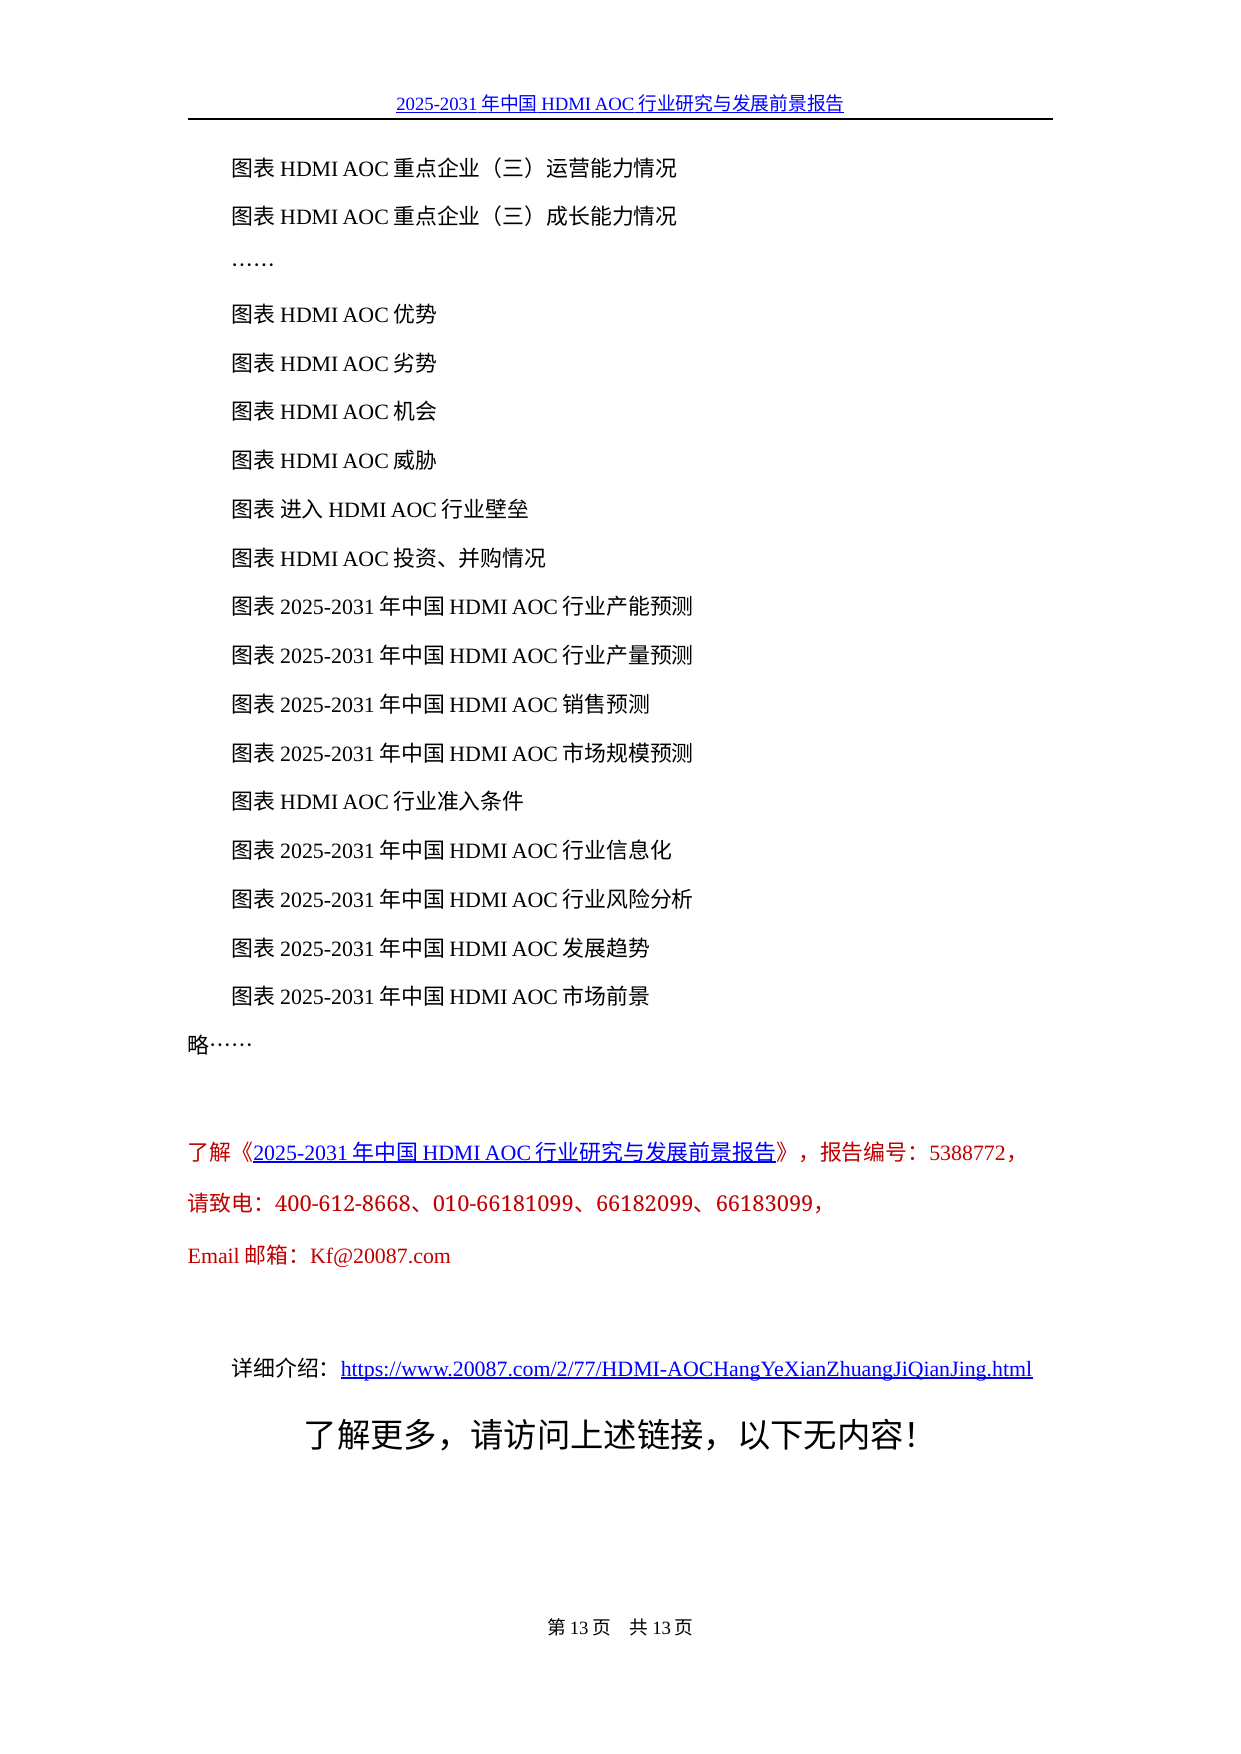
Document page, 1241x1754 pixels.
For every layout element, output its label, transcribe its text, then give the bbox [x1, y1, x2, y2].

title 了解更多，请访问上述链接，以下无内容！ [187, 1400, 1053, 1465]
text 请致电：400-612-8668、010-66181099、66182099、66183099， [187, 1186, 1053, 1218]
text Email邮箱：Kf@20087.com [187, 1237, 1053, 1270]
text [187, 150, 1053, 1060]
text 详细介绍：https://www.20087.com/2/77/HDMI-AOCHangYeXianZhuangJiQianJing.html [187, 1350, 1053, 1383]
text 了解《2025-2031年中国HDMI AOC行业研究与发展前景报告》，报告编号：5388772， [187, 1134, 1053, 1167]
